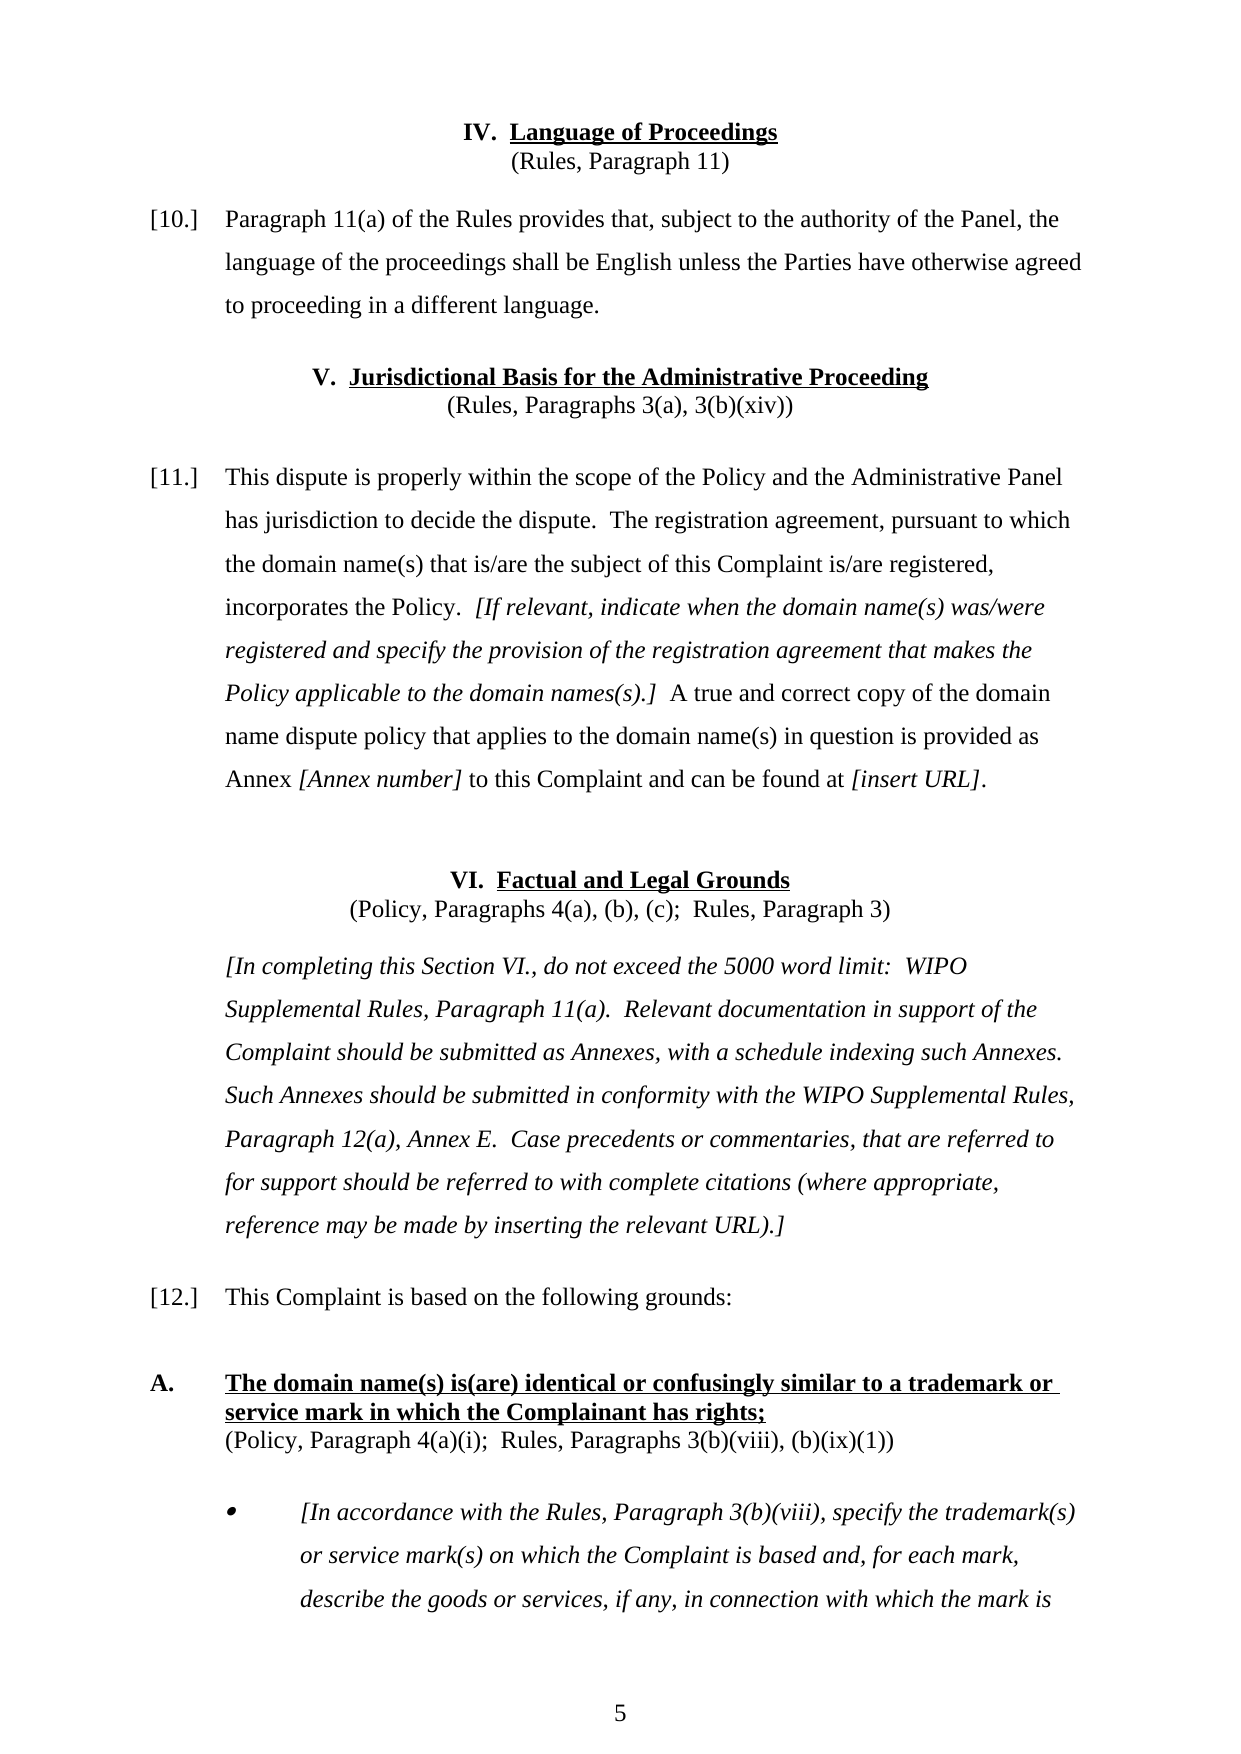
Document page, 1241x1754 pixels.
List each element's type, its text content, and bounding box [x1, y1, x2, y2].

subtitle V. Jurisdictional Basis for the Administrative Proceeding [150, 362, 1090, 391]
text [In completing this Section VI., do not exceed the 5000 word limit: WIPO Supplemental Rules, Paragraph 11(a). Relevant documentation in support of the Complaint should be submitted as Annexes, with a schedule indexing such Annexes. Such Annexes should be submitted in conformity with the WIPO Supplemental Rules, Paragraph 12(a), Annex E. Case precedents or commentaries, that are referred to for support should be referred to with complete citations (where appropriate, reference may be made by inserting the relevant URL).] [225, 951, 1090, 1239]
text VI. Factual and Legal Grounds [150, 865, 1090, 894]
text A. The domain name(s) is(are) identical or confusingly similar to a trademark or service mark in which the Complainant has rights; [150, 1368, 1090, 1426]
text [10.] Paragraph 11(a) of the Rules provides that, subject to the authority of the Panel, the language of the proceedings shall be English unless the Parties have otherwise agreed to proceeding in a different language. [150, 204, 1090, 319]
subtitle (Rules, Paragraph 11) [150, 146, 1090, 175]
subtitle IV. Language of Proceedings [150, 117, 1090, 146]
text [11.] This dispute is properly within the scope of the Policy and the Administrative Panel has jurisdiction to decide the dispute. The registration agreement, pursuant to which the domain name(s) that is/are the subject of this Complaint is/are registered, incorporates the Policy. [If relevant, indicate when the domain name(s) was/were registered and specify the provision of the registration agreement that makes the Policy applicable to the domain names(s).] A true and correct copy of the domain name dispute policy that applies to the domain name(s) in question is provided as Annex [Annex number] to this Complaint and can be found at [insert URL]. [150, 462, 1090, 793]
subtitle (Rules, Paragraphs 3(a), 3(b)(xiv)) [150, 391, 1090, 419]
text (Policy, Paragraph 4(a)(i); Rules, Paragraphs 3(b)(viii), (b)(ix)(1)) [225, 1426, 1090, 1454]
text (Policy, Paragraphs 4(a), (b), (c); Rules, Paragraph 3) [150, 894, 1090, 922]
text [12.] This Complaint is based on the following grounds: [150, 1282, 1090, 1311]
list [225, 1497, 1090, 1612]
